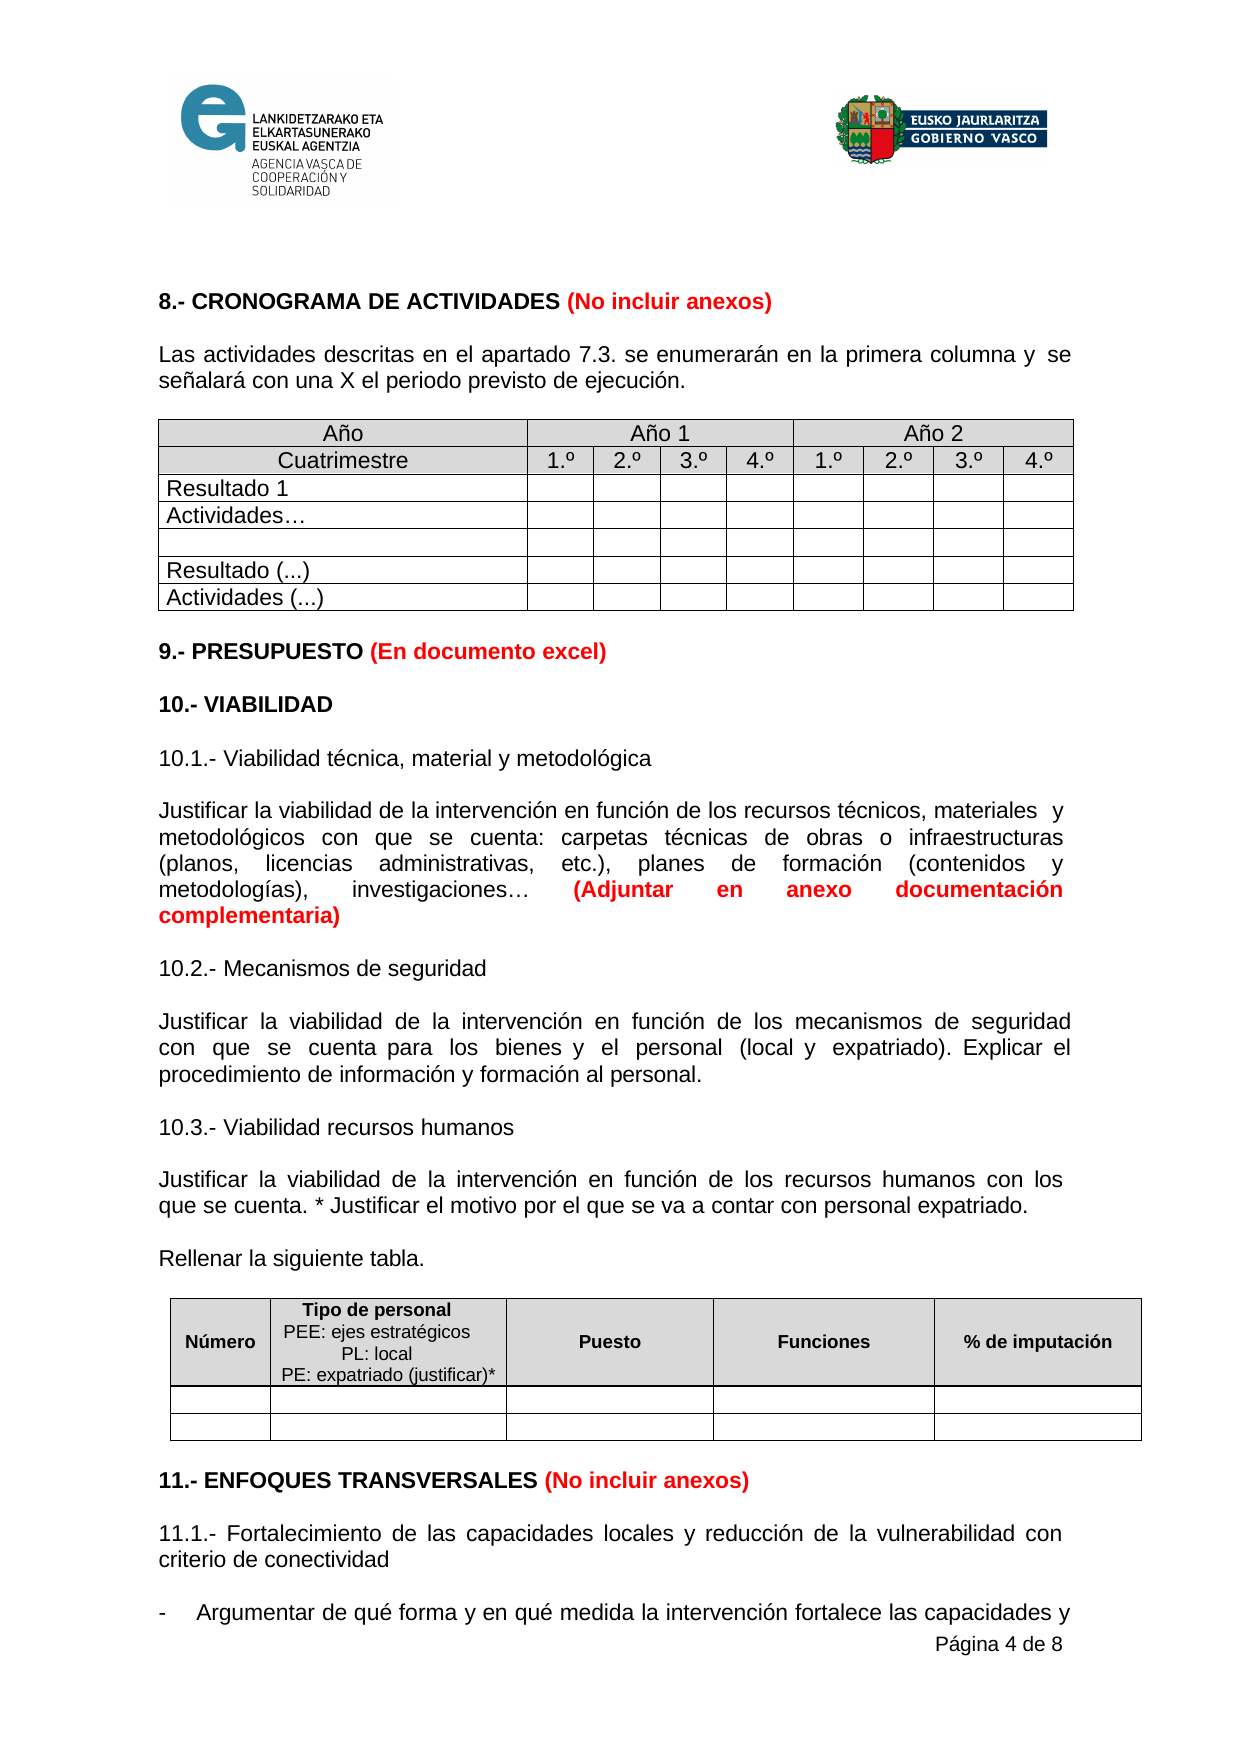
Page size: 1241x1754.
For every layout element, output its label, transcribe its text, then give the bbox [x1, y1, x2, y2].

table_cell [934, 584, 1003, 610]
table_cell [528, 584, 593, 610]
table_cell [934, 557, 1003, 583]
table_cell [661, 475, 726, 501]
table_cell [1004, 502, 1073, 528]
table_cell [794, 557, 863, 583]
table_cell [1004, 584, 1073, 610]
table_cell [727, 584, 793, 610]
text 10.3.- Viabilidad recursos humanos [158, 1113, 1240, 1140]
table_cell [727, 502, 793, 528]
subtitle 9.- PRESUPUESTO (En documento excel) [158, 638, 662, 664]
table_cell [727, 475, 793, 501]
table_cell [661, 584, 726, 610]
table_cell [864, 502, 933, 528]
table_cell [661, 557, 726, 583]
table_cell [594, 584, 660, 610]
table_cell [794, 502, 863, 528]
table_cell 3.º [661, 447, 726, 473]
text 11.1.- Fortalecimiento de las capacidades locales y reducción de la vulnerabilidad con criterio de conectividad [158, 1520, 1063, 1573]
table_cell [594, 557, 660, 583]
table_cell [864, 584, 933, 610]
table_cell [727, 529, 793, 556]
table_header % de imputación [935, 1299, 1141, 1385]
table_cell [661, 502, 726, 528]
table_cell [934, 502, 1003, 528]
table_header Puesto [507, 1299, 713, 1385]
picture [169, 73, 395, 207]
table_cell [864, 475, 933, 501]
table_cell Resultado (...) [159, 557, 527, 583]
table_cell [507, 1414, 713, 1440]
table_cell [661, 529, 726, 556]
table_cell Resultado 1 [159, 475, 527, 501]
table_cell [935, 1387, 1141, 1413]
table_cell [934, 529, 1003, 556]
table_cell [171, 1387, 270, 1413]
table_cell [171, 1414, 270, 1440]
table_cell [714, 1414, 934, 1440]
table_cell [1004, 557, 1073, 583]
text Justificar la viabilidad de la intervención en función de los mecanismos de seguridad con que se cuenta para los bienes y el personal (local y expatriado). Explicar el procedimiento de información y formación al personal. [158, 1008, 1072, 1087]
table_cell [271, 1387, 506, 1413]
table_cell [594, 502, 660, 528]
table_cell Actividades… [159, 502, 527, 528]
table_cell [1004, 475, 1073, 501]
text Las actividades descritas en el apartado 7.3. se enumerarán en la primera columna y se señalará con una X el periodo previsto de ejecución. [158, 341, 1075, 394]
table_cell 1.º [528, 447, 593, 473]
subtitle 10.- VIABILIDAD [158, 691, 662, 717]
text 10.1.- Viabilidad técnica, material y metodológica [158, 745, 1240, 771]
table_cell [1004, 529, 1073, 556]
table_cell [528, 502, 593, 528]
table_cell Actividades (...) [159, 584, 527, 610]
table_cell [594, 475, 660, 501]
table_cell 4.º [727, 447, 793, 473]
table_cell 3.º [934, 447, 1003, 473]
table_header Año 2 [794, 420, 1073, 446]
text 10.2.- Mecanismos de seguridad [158, 955, 1240, 982]
table_cell [714, 1387, 934, 1413]
table_header Número [171, 1299, 270, 1385]
table_cell [528, 529, 593, 556]
subtitle 8.- CRONOGRAMA DE ACTIVIDADES (No incluir anexos) [158, 288, 1240, 314]
table_cell 2.º [594, 447, 660, 473]
table_cell [794, 529, 863, 556]
text Justificar la viabilidad de la intervención en función de los recursos humanos con los que se cuenta. * Justificar el motivo por el que se va a contar con personal expatriado. [158, 1166, 1063, 1219]
table_cell [794, 475, 863, 501]
table_header Tipo de personal PEE: ejes estratégicos PL: local PE: expatriado (justificar)* [271, 1299, 506, 1385]
table_cell [528, 475, 593, 501]
table_header Año [159, 420, 527, 446]
table_cell 2.º [864, 447, 933, 473]
text Rellenar la siguiente tabla. [158, 1245, 1240, 1271]
table_cell [159, 529, 527, 556]
table_cell 1.º [794, 447, 863, 473]
table_cell [794, 584, 863, 610]
table_cell Cuatrimestre [159, 447, 527, 473]
table_cell [864, 529, 933, 556]
table_cell [727, 557, 793, 583]
table_cell [594, 529, 660, 556]
table_cell [528, 557, 593, 583]
table_cell [864, 557, 933, 583]
table_header Funciones [714, 1299, 934, 1385]
table_cell [507, 1387, 713, 1413]
subtitle 11.- ENFOQUES TRANSVERSALES (No incluir anexos) [158, 1467, 1240, 1493]
table_cell [935, 1414, 1141, 1440]
table_header Año 1 [528, 420, 793, 446]
table_cell [934, 475, 1003, 501]
picture [834, 94, 1048, 166]
table_cell 4.º [1004, 447, 1073, 473]
table_cell [271, 1414, 506, 1440]
text Justificar la viabilidad de la intervención en función de los recursos técnicos, materiales y metodológicos con que se cuenta: carpetas técnicas de obras o infraestructuras (planos, licencias administrativas, etc.), planes de formación (contenidos y metodologías), investigaciones… (Adjuntar en anexo documentación complementaria) [158, 798, 1064, 928]
